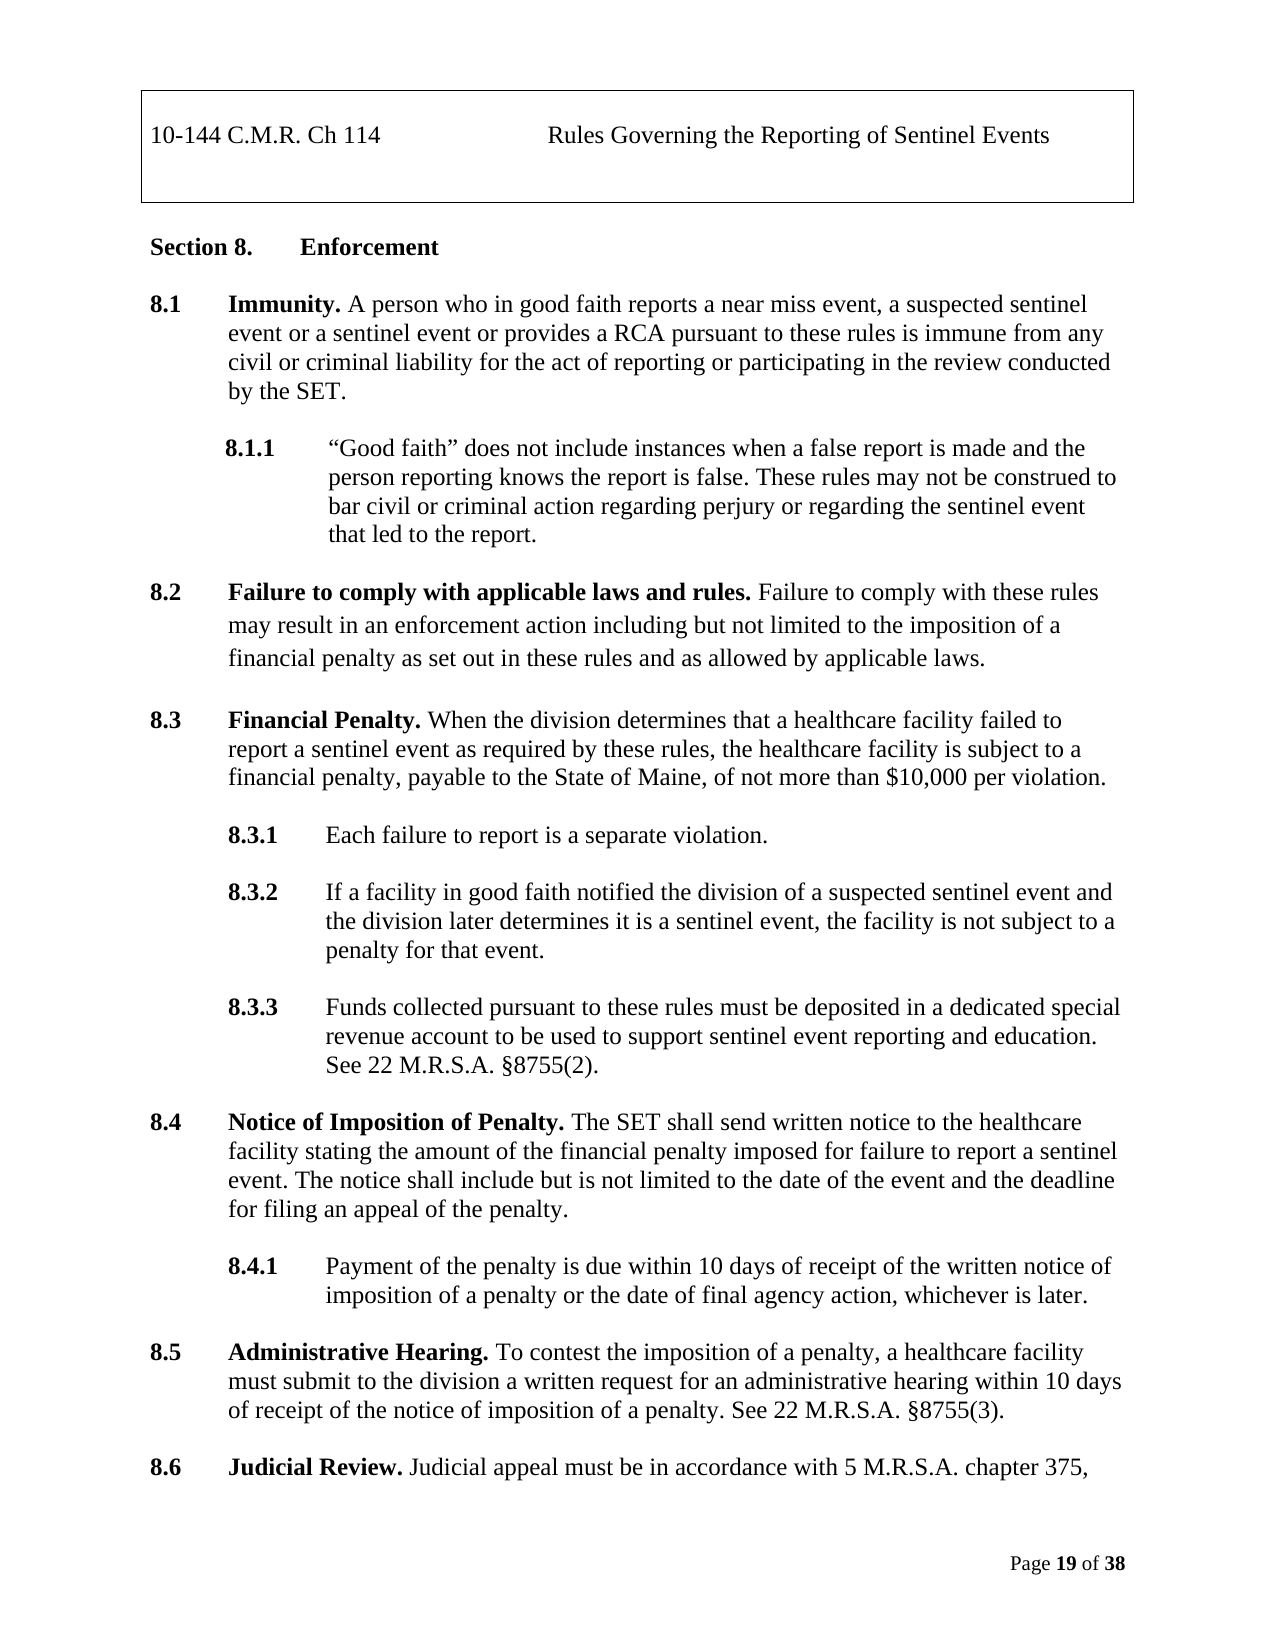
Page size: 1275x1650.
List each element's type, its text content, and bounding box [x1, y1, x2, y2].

text 8.3.1 Each failure to report is a separate violation. [228, 820, 1125, 849]
text 8.2 Failure to comply with applicable laws and rules. Failure to comply with these rules may result in an enforcement action including but not limited to the imposition of a financial penalty as set out in these rules and as allowed by applicable laws. [150, 577, 1125, 672]
text Section 8. Enforcement [150, 232, 1125, 261]
text 8.4 Notice of Imposition of Penalty. The SET shall send written notice to the healthcare facility stating the amount of the financial penalty imposed for failure to report a sentinel event. The notice shall include but is not limited to the date of the event and the deadline for filing an appeal of the penalty. [150, 1107, 1125, 1222]
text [150, 1452, 1125, 1481]
text 8.1 Immunity. A person who in good faith reports a near miss event, a suspected sentinel event or a sentinel event or provides a RCA pursuant to these rules is immune from any civil or criminal liability for the act of reporting or participating in the review conducted by the SET. [150, 289, 1125, 404]
text 8.5 Administrative Hearing. To contest the imposition of a penalty, a healthcare facility must submit to the division a written request for an administrative hearing within 10 days of receipt of the notice of imposition of a penalty. See 22 M.R.S.A. §8755(3). [150, 1337, 1125, 1424]
text 8.4.1 Payment of the penalty is due within 10 days of receipt of the written notice of imposition of a penalty or the date of final agency action, whichever is later. [228, 1251, 1125, 1309]
text 8.3.2 If a facility in good faith notified the division of a suspected sentinel event and the division later determines it is a sentinel event, the facility is not subject to a penalty for that event. [228, 877, 1125, 964]
text 8.1.1 “Good faith” does not include instances when a false report is made and the person reporting knows the report is false. These rules may not be construed to bar civil or criminal action regarding perjury or regarding the sentinel event that led to the report. [225, 433, 1125, 548]
text 8.3.3 Funds collected pursuant to these rules must be deposited in a dedicated special revenue account to be used to support sentinel event reporting and education. See 22 M.R.S.A. §8755(2). [228, 992, 1125, 1079]
text 8.3 Financial Penalty. When the division determines that a healthcare facility failed to report a sentinel event as required by these rules, the healthcare facility is subject to a financial penalty, payable to the State of Maine, of not more than $10,000 per violation. [150, 705, 1125, 791]
